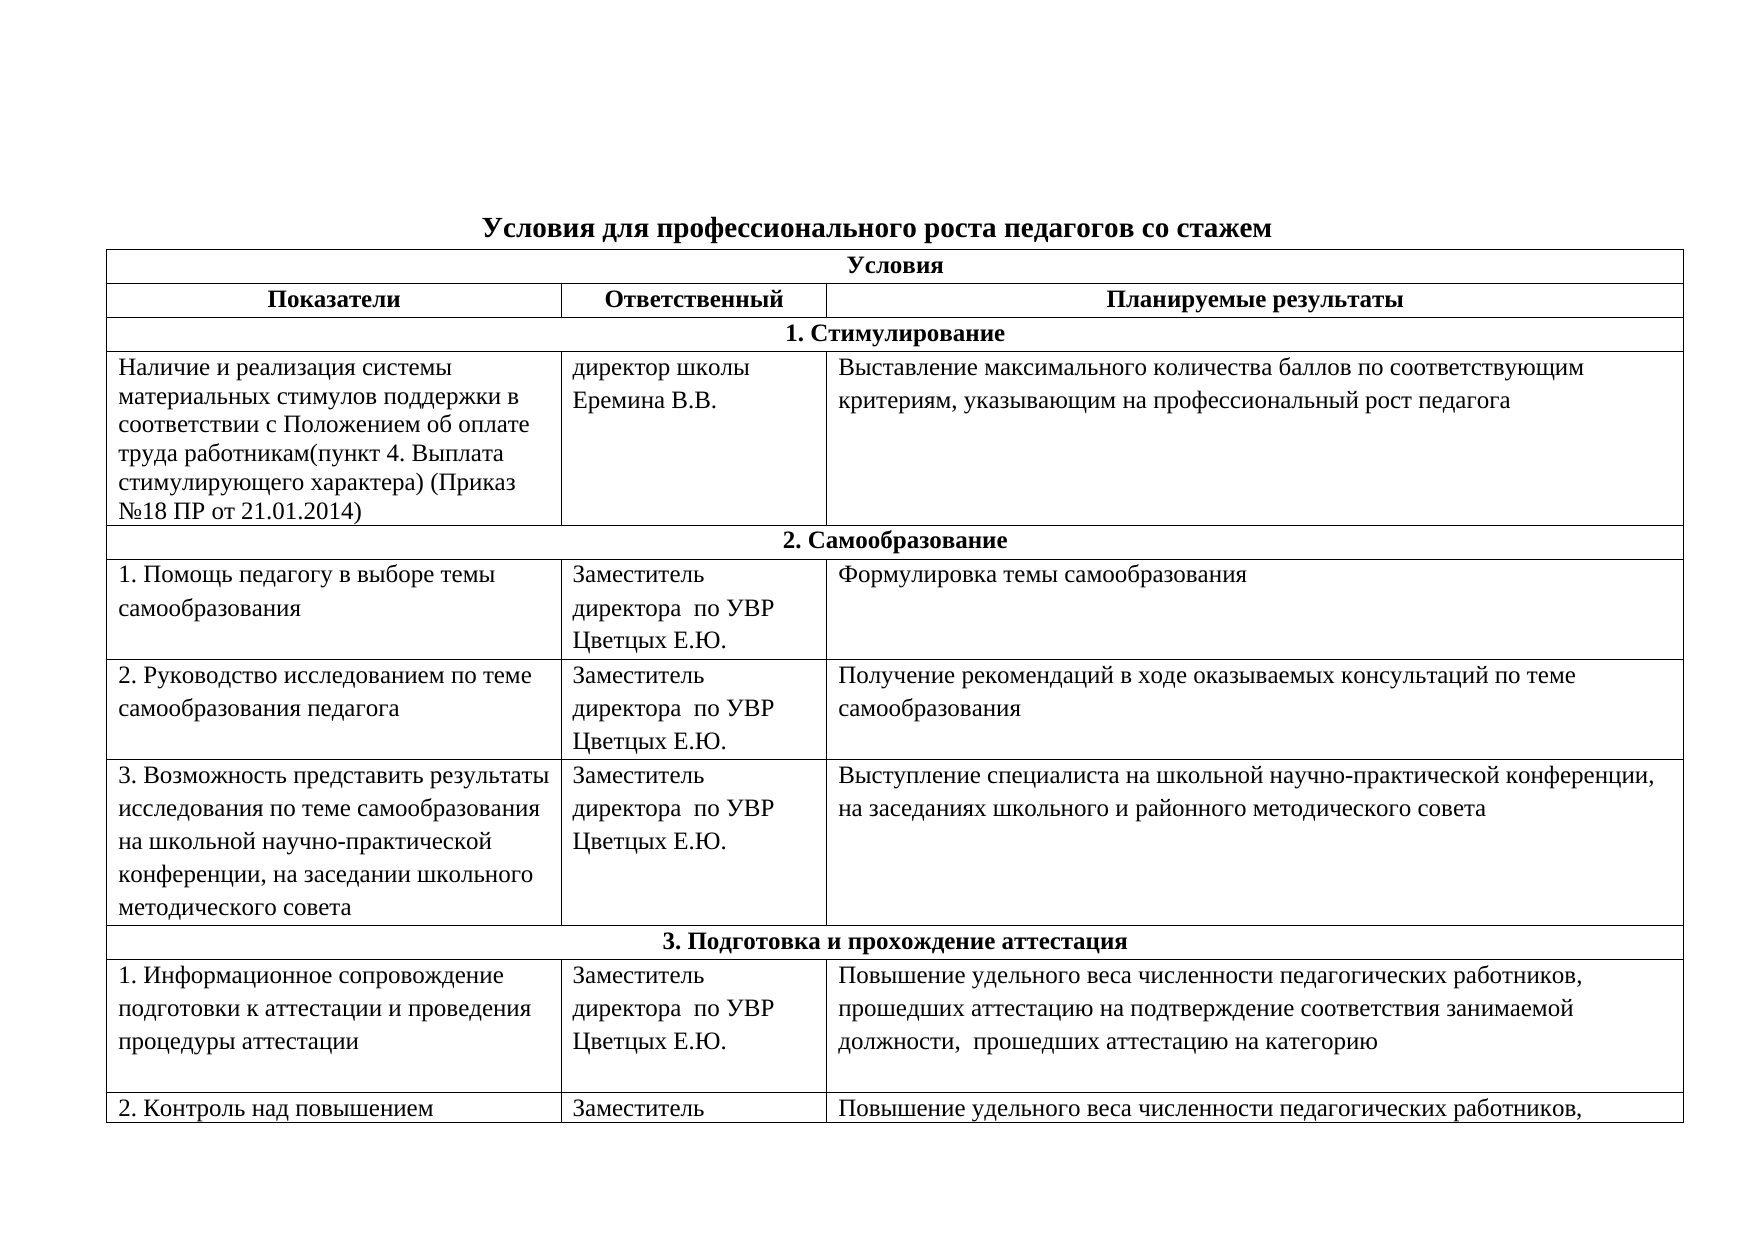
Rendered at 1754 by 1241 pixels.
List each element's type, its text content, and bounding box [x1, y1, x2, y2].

table_cell Получение рекомендаций в ходе оказываемых консультаций по теме самообразования [827, 660, 1683, 759]
table_cell директор школы Еремина В.В. [562, 352, 826, 524]
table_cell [827, 1093, 1683, 1122]
table_cell 3. Возможность представить результаты исследования по теме самообразования на школьной научно-практической конференции, на заседании школьного методического совета [107, 760, 561, 925]
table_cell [562, 1093, 826, 1122]
table_cell 1. Стимулирование [107, 318, 1683, 351]
table_cell Формулировка темы самообразования [827, 560, 1683, 659]
table_cell Заместитель директора по УВР Цветцых Е.Ю. [562, 760, 826, 925]
table_cell 3. Подготовка и прохождение аттестация [107, 926, 1683, 959]
table_cell Повышение удельного веса численности педагогических работников, прошедших аттестацию на подтверждение соответствия занимаемой должности, прошедших аттестацию на категорию [827, 960, 1683, 1092]
table_cell Выставление максимального количества баллов по соответствующим критериям, указывающим на профессиональный рост педагога [827, 352, 1683, 524]
table_cell Планируемые результаты [827, 284, 1683, 317]
text Условия для профессионального роста педагогов со стажем [118, 210, 1636, 244]
table_cell 1. Информационное сопровождение подготовки к аттестации и проведения процедуры аттестации [107, 960, 561, 1092]
table_cell Наличие и реализация системы материальных стимулов поддержки в соответствии с Положением об оплате труда работникам(пункт 4. Выплата стимулирующего характера) (Приказ №18 ПР от 21.01.2014) [107, 352, 561, 524]
table_cell Заместитель директора по УВР Цветцых Е.Ю. [562, 560, 826, 659]
table_header Условия [107, 250, 1683, 283]
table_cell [107, 1093, 561, 1122]
table_cell 1. Помощь педагогу в выборе темы самообразования [107, 560, 561, 659]
table_cell Заместитель директора по УВР Цветцых Е.Ю. [562, 660, 826, 759]
table_cell 2. Самообразование [107, 526, 1683, 558]
table_cell 2. Руководство исследованием по теме самообразования педагога [107, 660, 561, 759]
table_cell Выступление специалиста на школьной научно-практической конференции, на заседаниях школьного и районного методического совета [827, 760, 1683, 925]
table_cell Заместитель директора по УВР Цветцых Е.Ю. [562, 960, 826, 1092]
table_cell Ответственный [562, 284, 826, 317]
table_cell Показатели [107, 284, 561, 317]
